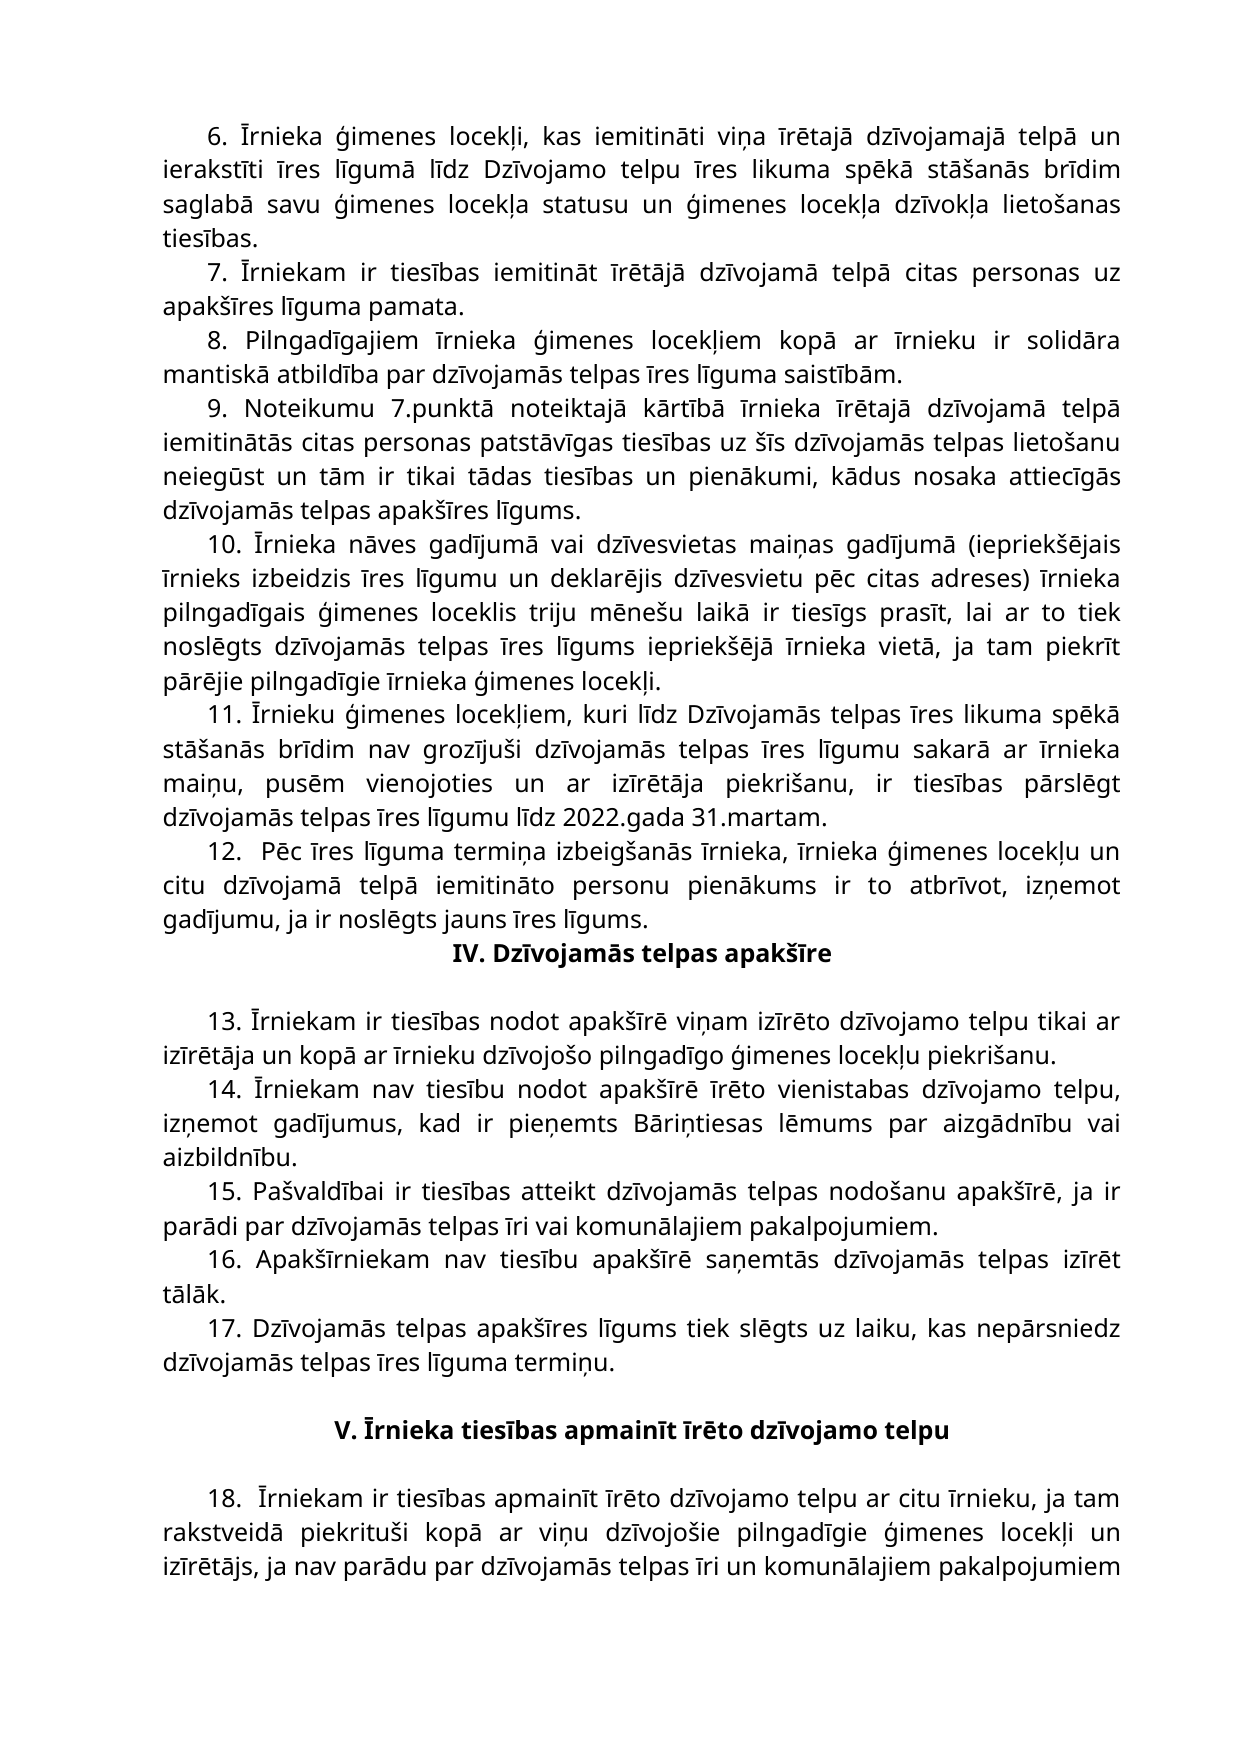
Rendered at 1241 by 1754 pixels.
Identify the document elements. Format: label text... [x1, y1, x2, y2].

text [162, 1481, 1122, 1583]
text 10. Īrnieka nāves gadījumā vai dzīvesvietas maiņas gadījumā (iepriekšējais īrnieks izbeidzis īres līgumu un deklarējis dzīvesvietu pēc citas adreses) īrnieka pilngadīgais ģimenes loceklis triju mēnešu laikā ir tiesīgs prasīt, lai ar to tiek noslēgts dzīvojamās telpas īres līgums iepriekšējā īrnieka vietā, ja tam piekrīt pārējie pilngadīgie īrnieka ģimenes locekļi. [162, 527, 1122, 697]
text 15. Pašvaldībai ir tiesības atteikt dzīvojamās telpas nodošanu apakšīrē, ja ir parādi par dzīvojamās telpas īri vai komunālajiem pakalpojumiem. [162, 1174, 1122, 1242]
text 16. Apakšīrniekam nav tiesību apakšīrē saņemtās dzīvojamās telpas izīrēt tālāk. [162, 1242, 1122, 1310]
text 7. Īrniekam ir tiesības iemitināt īrētājā dzīvojamā telpā citas personas uz apakšīres līguma pamata. [162, 254, 1122, 322]
text IV. Dzīvojamās telpas apakšīre [162, 936, 1122, 970]
text 8. Pilngadīgajiem īrnieka ģimenes locekļiem kopā ar īrnieku ir solidāra mantiskā atbildība par dzīvojamās telpas īres līguma saistībām. [162, 322, 1122, 391]
text 17. Dzīvojamās telpas apakšīres līgums tiek slēgts uz laiku, kas nepārsniedz dzīvojamās telpas īres līguma termiņu. [162, 1310, 1122, 1378]
text 14. Īrniekam nav tiesību nodot apakšīrē īrēto vienistabas dzīvojamo telpu, izņemot gadījumus, kad ir pieņemts Bāriņtiesas lēmums par aizgādnību vai aizbildnību. [162, 1072, 1122, 1174]
text 13. Īrniekam ir tiesības nodot apakšīrē viņam izīrēto dzīvojamo telpu tikai ar izīrētāja un kopā ar īrnieku dzīvojošo pilngadīgo ģimenes locekļu piekrišanu. [162, 1004, 1122, 1072]
text 11. Īrnieku ģimenes locekļiem, kuri līdz Dzīvojamās telpas īres likuma spēkā stāšanās brīdim nav grozījuši dzīvojamās telpas īres līgumu sakarā ar īrnieka maiņu, pusēm vienojoties un ar izīrētāja piekrišanu, ir tiesības pārslēgt dzīvojamās telpas īres līgumu līdz 2022.gada 31.martam. [162, 697, 1122, 833]
text 9. Noteikumu 7.punktā noteiktajā kārtībā īrnieka īrētajā dzīvojamā telpā iemitinātās citas personas patstāvīgas tiesības uz šīs dzīvojamās telpas lietošanu neiegūst un tām ir tikai tādas tiesības un pienākumi, kādus nosaka attiecīgās dzīvojamās telpas apakšīres līgums. [162, 391, 1122, 527]
text V. Īrnieka tiesības apmainīt īrēto dzīvojamo telpu [162, 1412, 1122, 1447]
text 12. Pēc īres līguma termiņa izbeigšanās īrnieka, īrnieka ģimenes locekļu un citu dzīvojamā telpā iemitināto personu pienākums ir to atbrīvot, izņemot gadījumu, ja ir noslēgts jauns īres līgums. [162, 833, 1122, 936]
text 6. Īrnieka ģimenes locekļi, kas iemitināti viņa īrētajā dzīvojamajā telpā un ierakstīti īres līgumā līdz Dzīvojamo telpu īres likuma spēkā stāšanās brīdim saglabā savu ģimenes locekļa statusu un ģimenes locekļa dzīvokļa lietošanas tiesības. [162, 118, 1122, 254]
